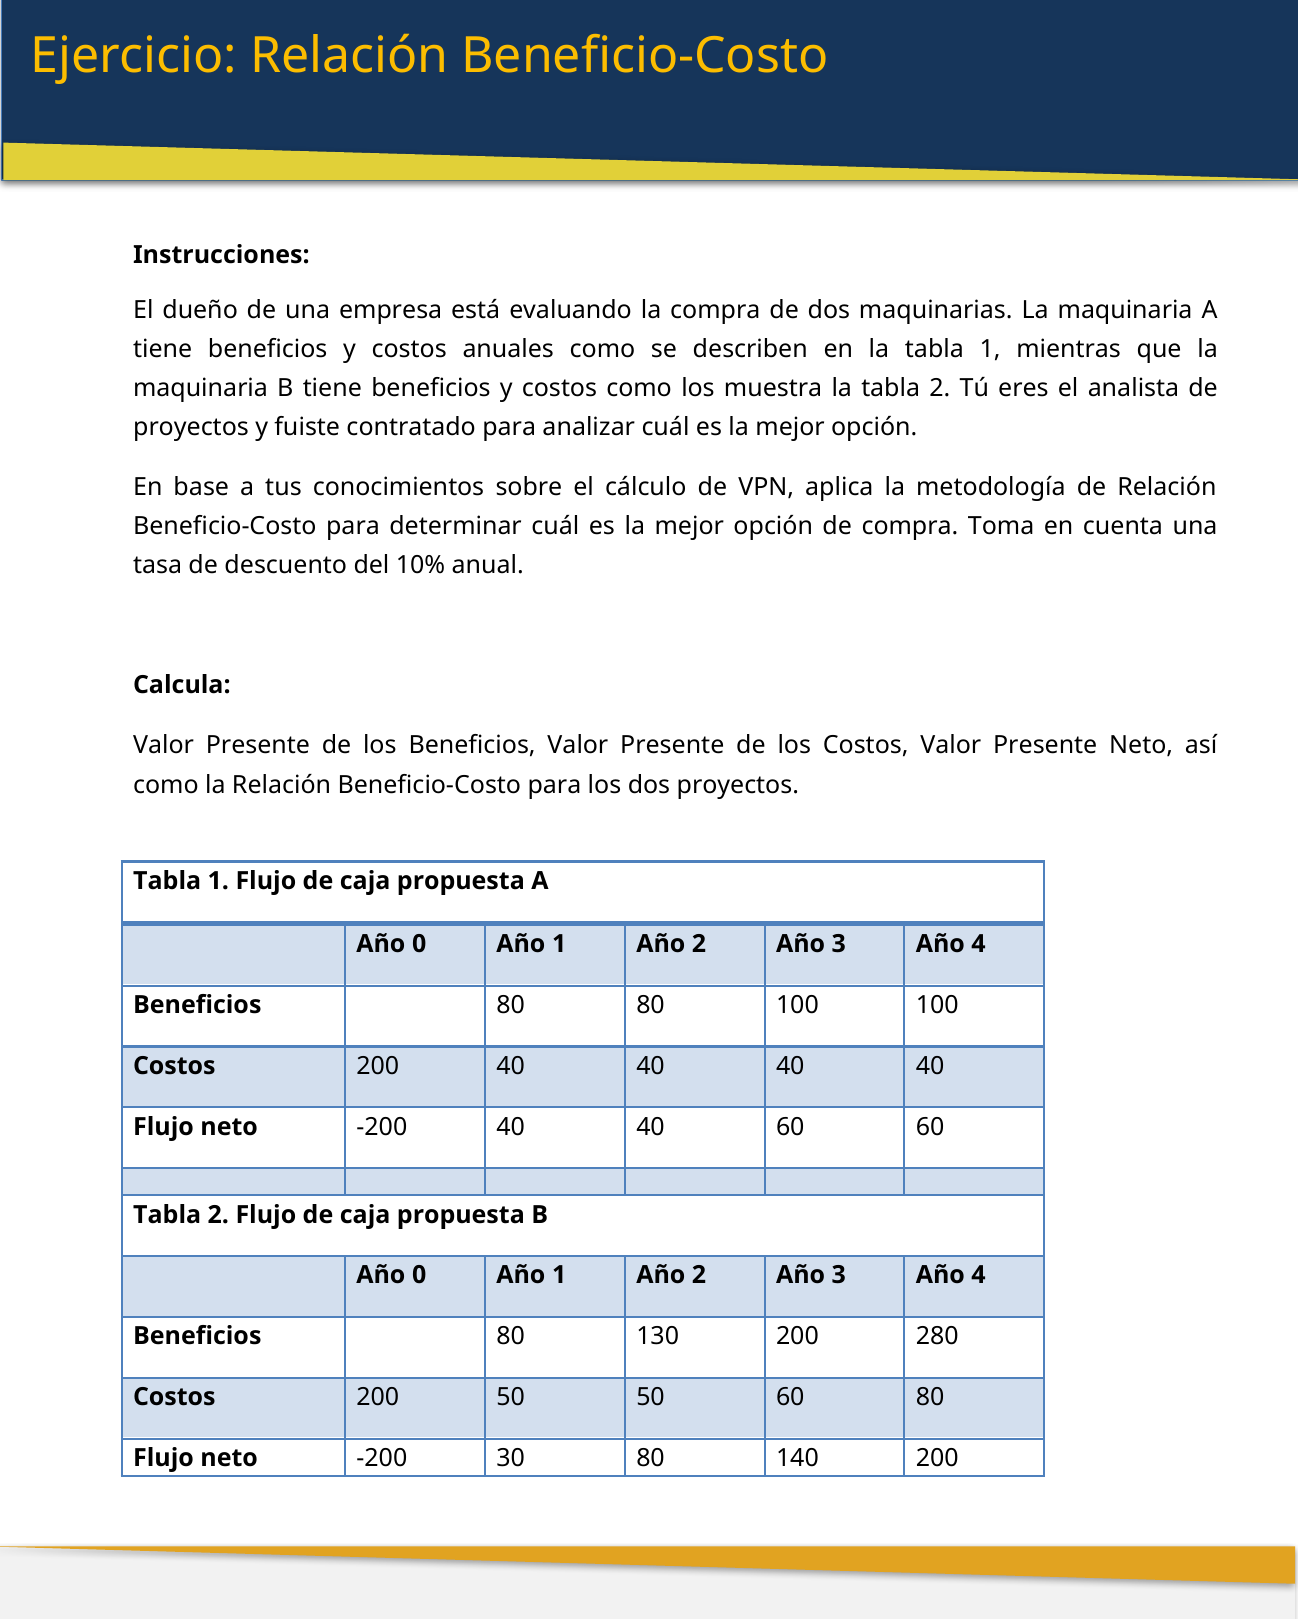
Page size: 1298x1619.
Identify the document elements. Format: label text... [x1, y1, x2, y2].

table_cell 80 [626, 987, 764, 1045]
table_cell 200 [766, 1318, 903, 1377]
table_cell Tabla 2. Flujo de caja propuesta B [123, 1196, 1043, 1255]
table_cell -200 [346, 1440, 484, 1475]
table_cell Año 4 [905, 926, 1043, 984]
table_cell 200 [346, 1379, 484, 1437]
table_cell Flujo neto [123, 1440, 344, 1475]
table_cell Año 3 [766, 1257, 903, 1316]
table_cell 200 [346, 1048, 484, 1106]
text Instrucciones: [133, 236, 1219, 270]
table_cell Año 2 [626, 926, 764, 984]
table_cell [123, 926, 344, 984]
table_cell Flujo neto [123, 1108, 344, 1167]
table_header Tabla 1. Flujo de caja propuesta A [123, 863, 1043, 921]
table_cell 50 [486, 1379, 624, 1437]
table_cell [123, 1169, 344, 1194]
table_cell Beneficios [123, 987, 344, 1045]
table_cell Beneficios [123, 1318, 344, 1377]
table_cell 100 [766, 987, 903, 1045]
table_cell 40 [626, 1048, 764, 1106]
table_cell Año 1 [486, 1257, 624, 1316]
text El dueño de una empresa está evaluando la compra de dos maquinarias. La maquinaria A tiene beneficios y costos anuales como se describen en la tabla 1, mientras que la maquinaria B tiene beneficios y costos como los muestra la tabla 2. Tú eres el analista de proyectos y fuiste contratado para analizar cuál es la mejor opción. [133, 291, 1219, 443]
table_cell Año 1 [486, 926, 624, 984]
table_cell 40 [626, 1108, 764, 1167]
table_cell Año 3 [766, 926, 903, 984]
table_cell 60 [766, 1379, 903, 1437]
table_cell 80 [626, 1440, 764, 1475]
text Valor Presente de los Beneficios, Valor Presente de los Costos, Valor Presente Neto, así como la Relación Beneficio-Costo para los dos proyectos. [133, 727, 1219, 800]
table_cell Año 0 [346, 926, 484, 984]
table_cell 40 [766, 1048, 903, 1106]
table_cell 60 [905, 1108, 1043, 1167]
table_cell [346, 987, 484, 1045]
table_cell 80 [486, 1318, 624, 1377]
table_cell 200 [905, 1440, 1043, 1475]
table_cell 100 [905, 987, 1043, 1045]
table_cell 130 [626, 1318, 764, 1377]
table_cell 140 [766, 1440, 903, 1475]
table_cell 280 [905, 1318, 1043, 1377]
table_cell 40 [486, 1108, 624, 1167]
table_cell [626, 1169, 764, 1194]
text En base a tus conocimientos sobre el cálculo de VPN, aplica la metodología de Relación Beneficio-Costo para determinar cuál es la mejor opción de compra. Toma en cuenta una tasa de descuento del 10% anual. [133, 469, 1219, 581]
table_cell Costos [123, 1379, 344, 1437]
table_cell 30 [486, 1440, 624, 1475]
table_cell [486, 1169, 624, 1194]
table_cell 80 [905, 1379, 1043, 1437]
table_cell [905, 1169, 1043, 1194]
table_cell 40 [486, 1048, 624, 1106]
table_cell -200 [346, 1108, 484, 1167]
table_cell Costos [123, 1048, 344, 1106]
table_cell 80 [486, 987, 624, 1045]
table_cell 40 [905, 1048, 1043, 1106]
table_cell [346, 1169, 484, 1194]
table_cell Año 4 [905, 1257, 1043, 1316]
table_cell [766, 1169, 903, 1194]
table_cell Año 2 [626, 1257, 764, 1316]
table_cell [346, 1318, 484, 1377]
text Calcula: [133, 667, 1219, 701]
table_cell 50 [626, 1379, 764, 1437]
table_cell 60 [766, 1108, 903, 1167]
table_cell Año 0 [346, 1257, 484, 1316]
table_cell [123, 1257, 344, 1316]
